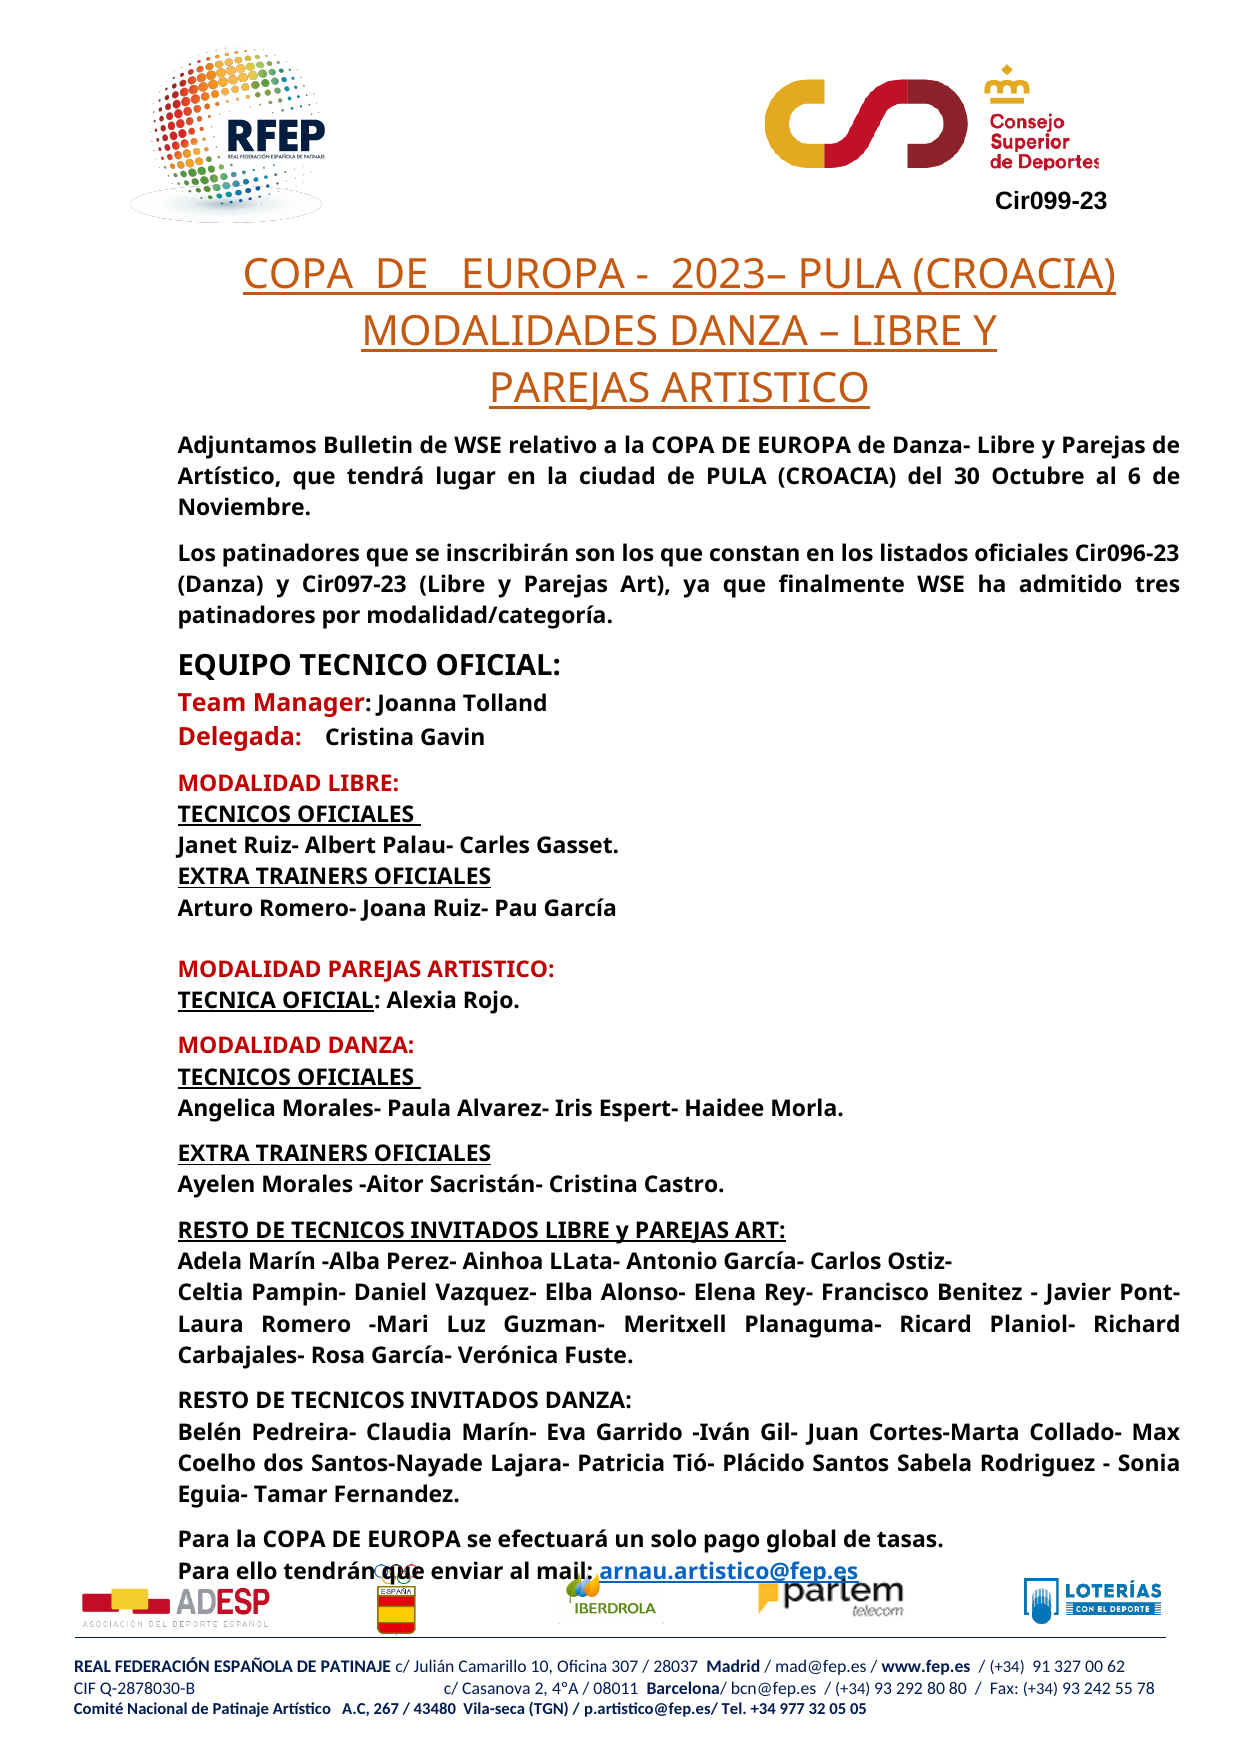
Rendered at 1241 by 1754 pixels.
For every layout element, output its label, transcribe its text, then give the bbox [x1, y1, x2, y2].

picture [70, 1582, 284, 1635]
text Adela Marín -Alba Perez- Ainhoa LLata- Antonio García- Carlos Ostiz- [177, 1245, 1181, 1276]
text Los patinadores que se inscribirán son los que constan en los listados oficiales Cir096-23 (Danza) y Cir097-23 (Libre y Parejas Art), ya que finalmente WSE ha admitido tres patinadores por modalidad/categoría. [177, 537, 1181, 630]
text COPA DE EUROPA - 2023– PULA (CROACIA) [177, 244, 1181, 301]
text Ayelen Morales -Aitor Sacristán- Cristina Castro. [177, 1168, 1181, 1199]
text MODALIDAD DANZA: [177, 1029, 1181, 1060]
text TECNICA OFICIAL: Alexia Rojo. [177, 984, 1181, 1015]
text Para la COPA DE EUROPA se efectuará un solo pago global de tasas. [177, 1523, 1181, 1554]
picture [374, 1586, 418, 1635]
picture [764, 63, 1099, 171]
text EQUIPO TECNICO OFICIAL: [177, 644, 1181, 684]
picture [1024, 1586, 1161, 1624]
text Adjuntamos Bulletin de WSE relativo a la COPA DE EUROPA de Danza- Libre y Parejas de Artístico, que tendrá lugar en la ciudad de PULA (CROACIA) del 30 Octubre al 6 de Noviembre. [177, 429, 1181, 522]
picture [754, 1586, 912, 1624]
text RESTO DE TECNICOS INVITADOS LIBRE y PAREJAS ART: [177, 1214, 1181, 1245]
text Janet Ruiz- Albert Palau- Carles Gasset. [177, 829, 1181, 860]
text MODALIDADES DANZA – LIBRE Y [177, 301, 1181, 358]
text TECNICOS OFICIALES [177, 1060, 1181, 1092]
text Para ello tendrán que enviar al mail: arnau.artistico@fep.es [177, 1554, 1181, 1586]
picture [558, 1586, 664, 1624]
text Arturo Romero- Joana Ruiz- Pau García [177, 891, 1181, 923]
text MODALIDAD LIBRE: [177, 766, 1181, 798]
text Delegada: Cristina Gavin [177, 718, 1181, 752]
text MODALIDAD PAREJAS ARTISTICO: [177, 952, 1181, 984]
text Celtia Pampin- Daniel Vazquez- Elba Alonso- Elena Rey- Francisco Benitez - Javier Pont- Laura Romero -Mari Luz Guzman- Meritxell Planaguma- Ricard Planiol- Richard Carbajales- Rosa García- Verónica Fuste. [177, 1276, 1181, 1370]
text Team Manager: Joanna Tolland [177, 684, 1181, 718]
text RESTO DE TECNICOS INVITADOS DANZA: [177, 1384, 1181, 1415]
picture [130, 45, 325, 223]
text TECNICOS OFICIALES [177, 798, 1181, 829]
text Angelica Morales- Paula Alvarez- Iris Espert- Haidee Morla. [177, 1092, 1181, 1123]
text EXTRA TRAINERS OFICIALES [177, 1137, 1181, 1168]
text EXTRA TRAINERS OFICIALES [177, 860, 1181, 891]
text Belén Pedreira- Claudia Marín- Eva Garrido -Iván Gil- Juan Cortes-Marta Collado- Max Coelho dos Santos-Nayade Lajara- Patricia Tió- Plácido Santos Sabela Rodriguez - Sonia Eguia- Tamar Fernandez. [177, 1415, 1181, 1509]
text PAREJAS ARTISTICO [177, 358, 1181, 414]
